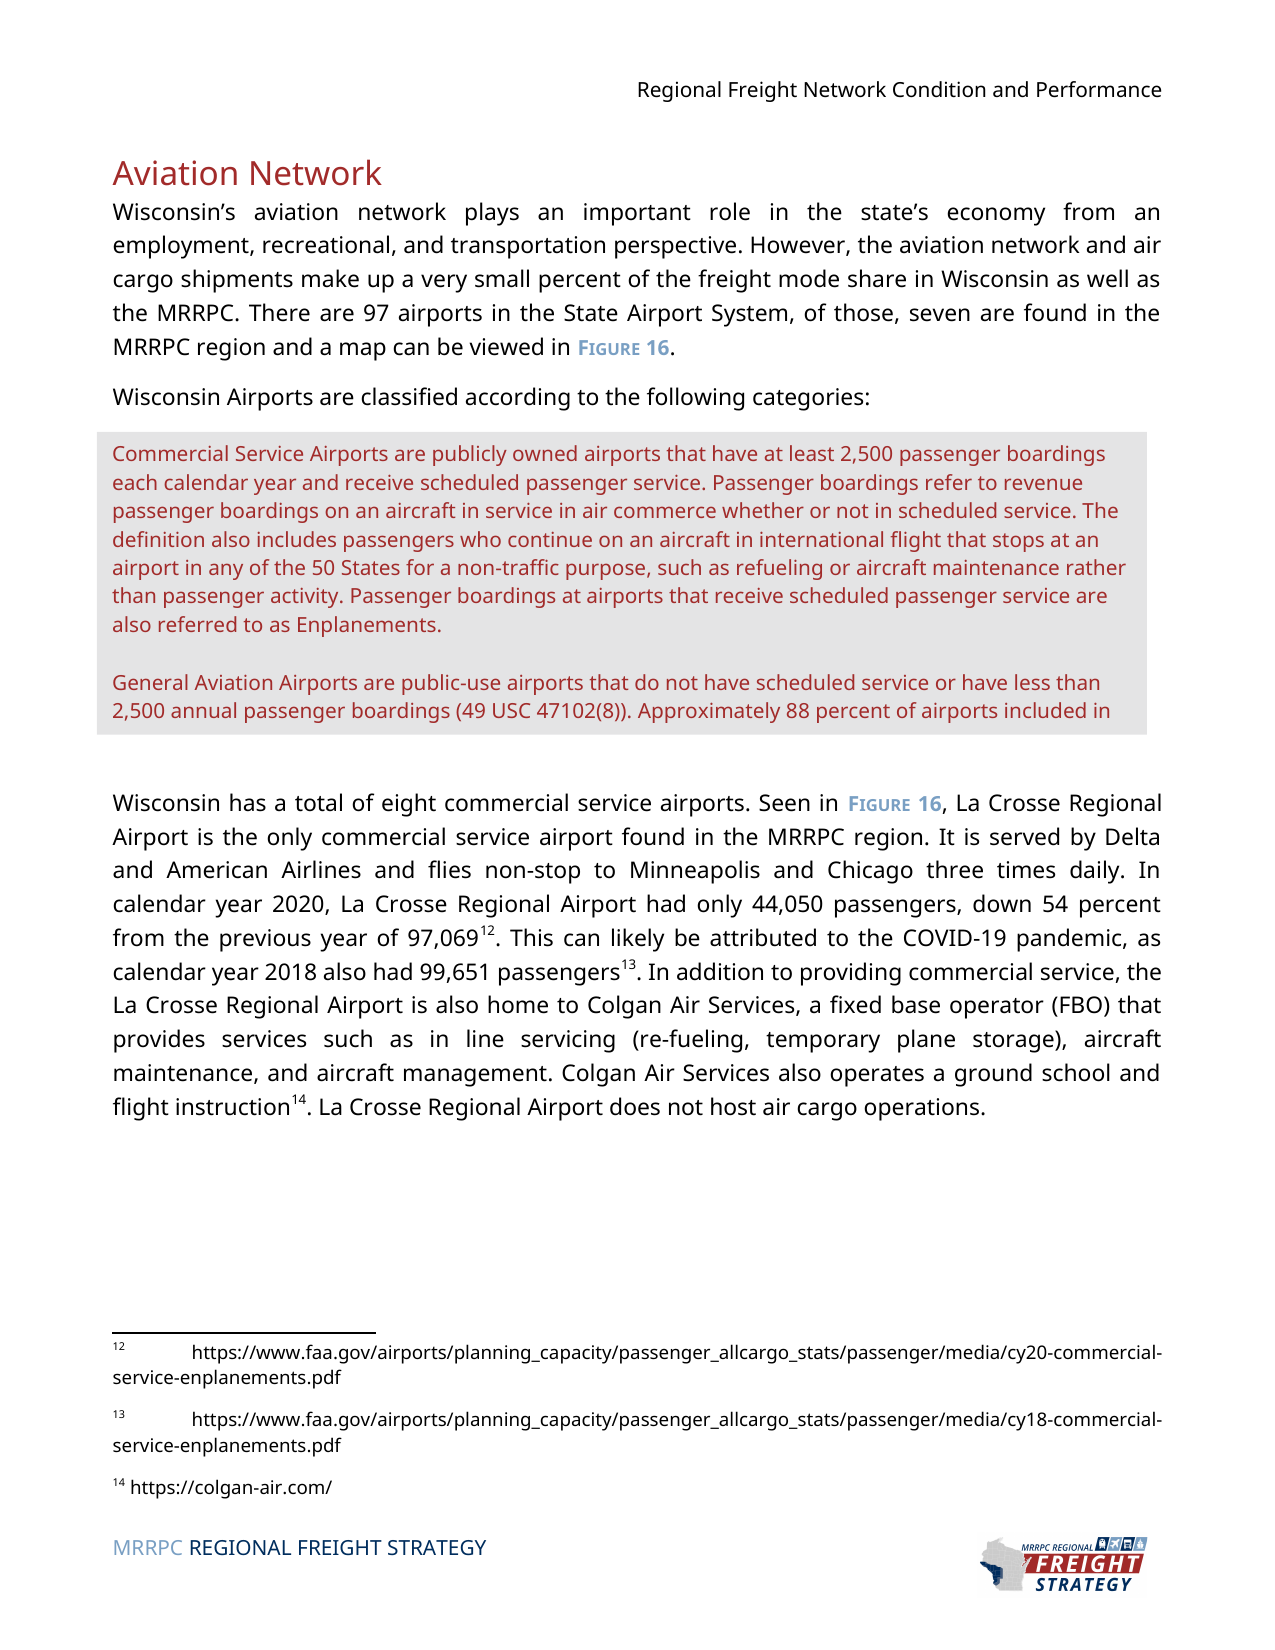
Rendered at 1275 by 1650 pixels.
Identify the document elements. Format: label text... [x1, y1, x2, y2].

picture [976, 1532, 1148, 1598]
text Wisconsin’s aviation network plays an important role in the state’s economy from an employment, recreational, and transportation perspective. However, the aviation network and air cargo shipments make up a very small percent of the freight mode share in Wisconsin as well as the MRRPC. There are 97 airports in the State Airport System, of those, seven are found in the MRRPC region and a map can be viewed in Figure 16. [112, 195, 1162, 362]
subtitle Aviation Network [112, 150, 1162, 195]
text Wisconsin has a total of eight commercial service airports. Seen in Figure 16, La Crosse Regional Airport is the only commercial service airport found in the MRRPC region. It is served by Delta and American Airlines and flies non-stop to Minneapolis and Chicago three times daily. In calendar year 2020, La Crosse Regional Airport had only 44,050 passengers, down 54 percent from the previous year of 97,069. This can likely be attributed to the COVID-19 pandemic, as calendar year 2018 also had 99,651 passengers. In addition to providing commercial service, the La Crosse Regional Airport is also home to Colgan Air Services, a fixed base operator (FBO) that provides services such as in line servicing (re-fueling, temporary plane storage), aircraft maintenance, and aircraft management. Colgan Air Services also operates a ground school and flight instruction. La Crosse Regional Airport does not host air cargo operations. [112, 431, 1162, 1122]
text Wisconsin Airports are classified according to the following categories: [112, 381, 1162, 412]
